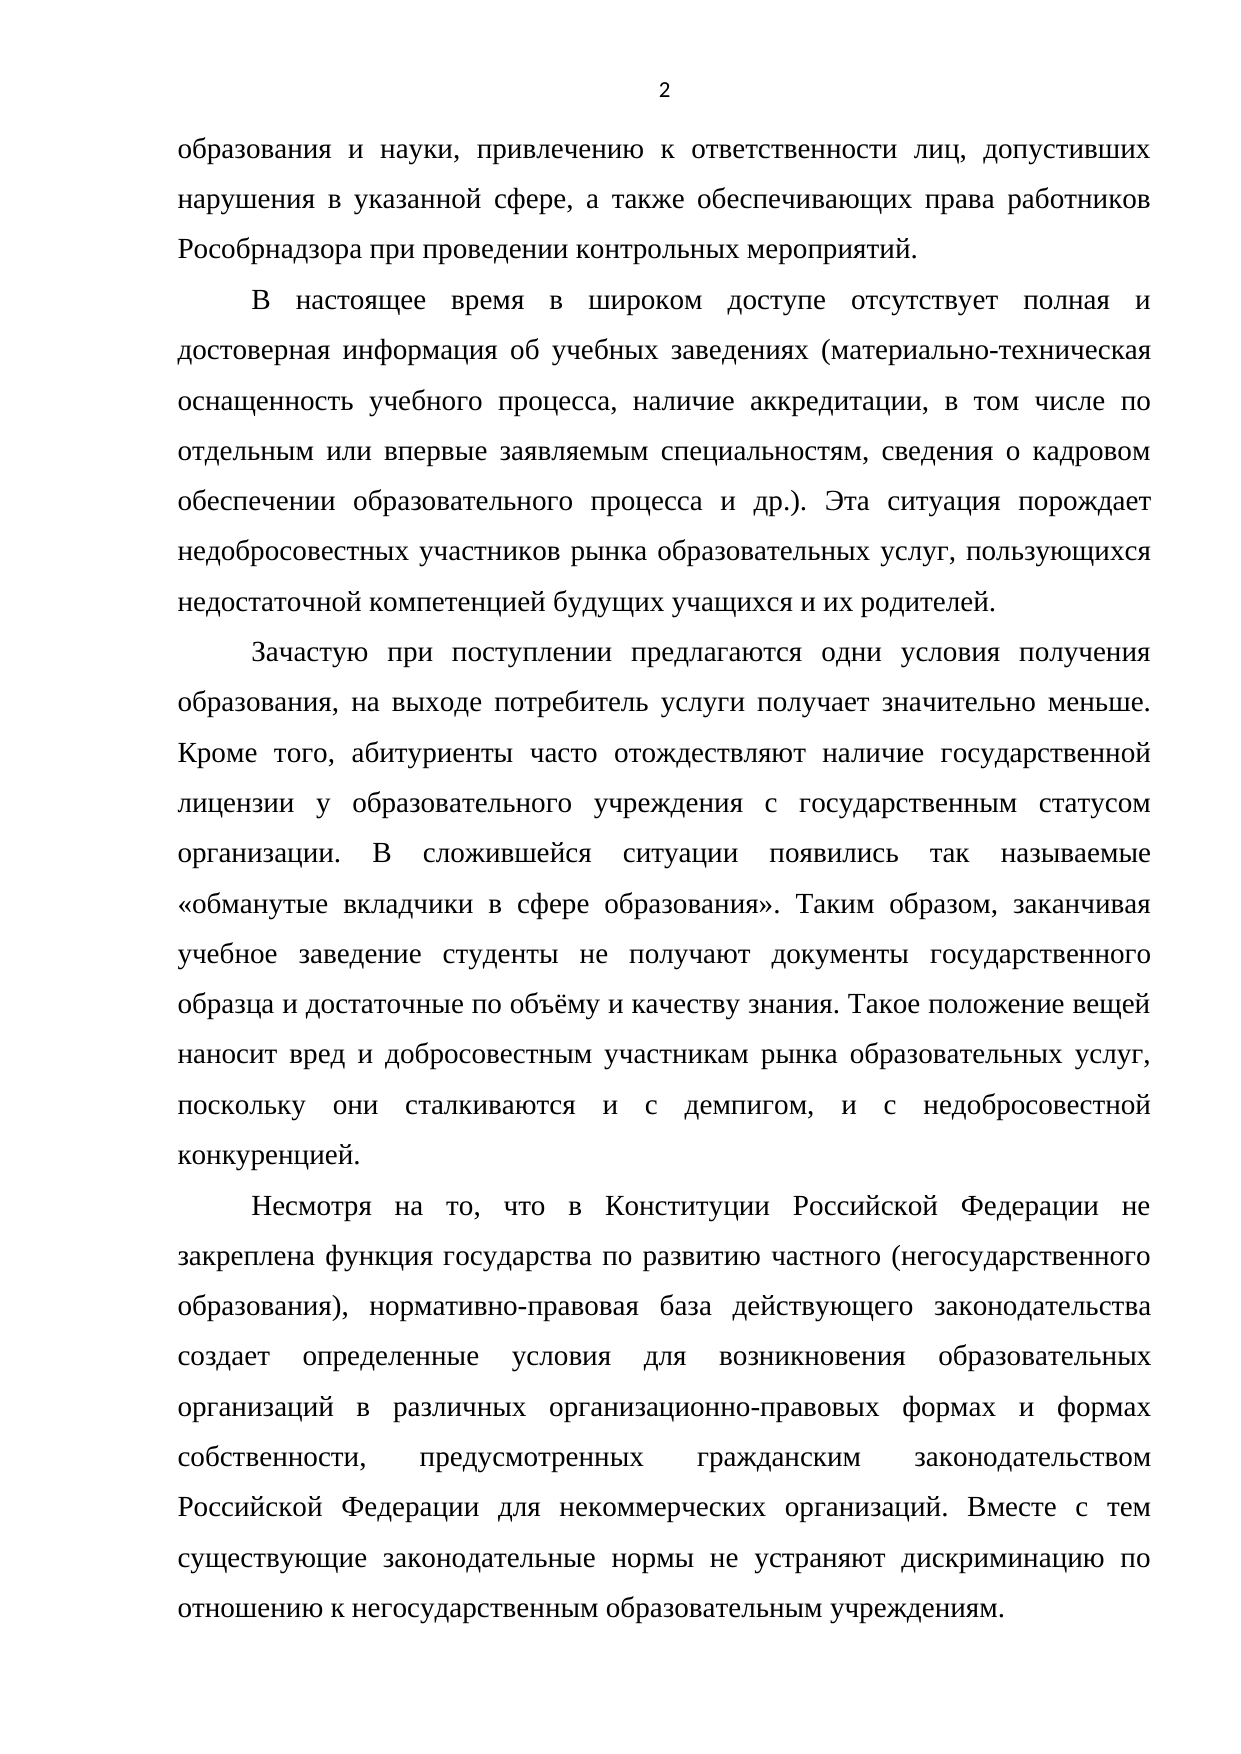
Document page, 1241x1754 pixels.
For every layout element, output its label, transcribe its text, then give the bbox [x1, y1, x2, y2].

text В настоящее время в широком доступе отсутствует полная и достоверная информация об учебных заведениях (материально-техническая оснащенность учебного процесса, наличие аккредитации, в том числе по отдельным или впервые заявляемым специальностям, сведения о кадровом обеспечении образовательного процесса и др.). Эта ситуация порождает недобросовестных участников рынка образовательных услуг, пользующихся недостаточной компетенцией будущих учащихся и их родителей. [177, 282, 1152, 617]
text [177, 131, 1152, 265]
text Несмотря на то, что в Конституции Российской Федерации не закреплена функция государства по развитию частного (негосударственного образования), нормативно-правовая база действующего законодательства создает определенные условия для возникновения образовательных организаций в различных организационно-правовых формах и формах собственности, предусмотренных гражданским законодательством Российской Федерации для некоммерческих организаций. Вместе с тем существующие законодательные нормы не устраняют дискриминацию по отношению к негосударственным образовательным учреждениям. [177, 1188, 1152, 1624]
text Зачастую при поступлении предлагаются одни условия получения образования, на выходе потребитель услуги получает значительно меньше. Кроме того, абитуриенты часто отождествляют наличие государственной лицензии у образовательного учреждения с государственным статусом организации. В сложившейся ситуации появились так называемые «обманутые вкладчики в сфере образования». Таким образом, заканчивая учебное заведение студенты не получают документы государственного образца и достаточные по объёму и качеству знания. Такое положение вещей наносит вред и добросовестным участникам рынка образовательных услуг, поскольку они сталкиваются и с демпигом, и с недобросовестной конкуренцией. [177, 634, 1152, 1171]
